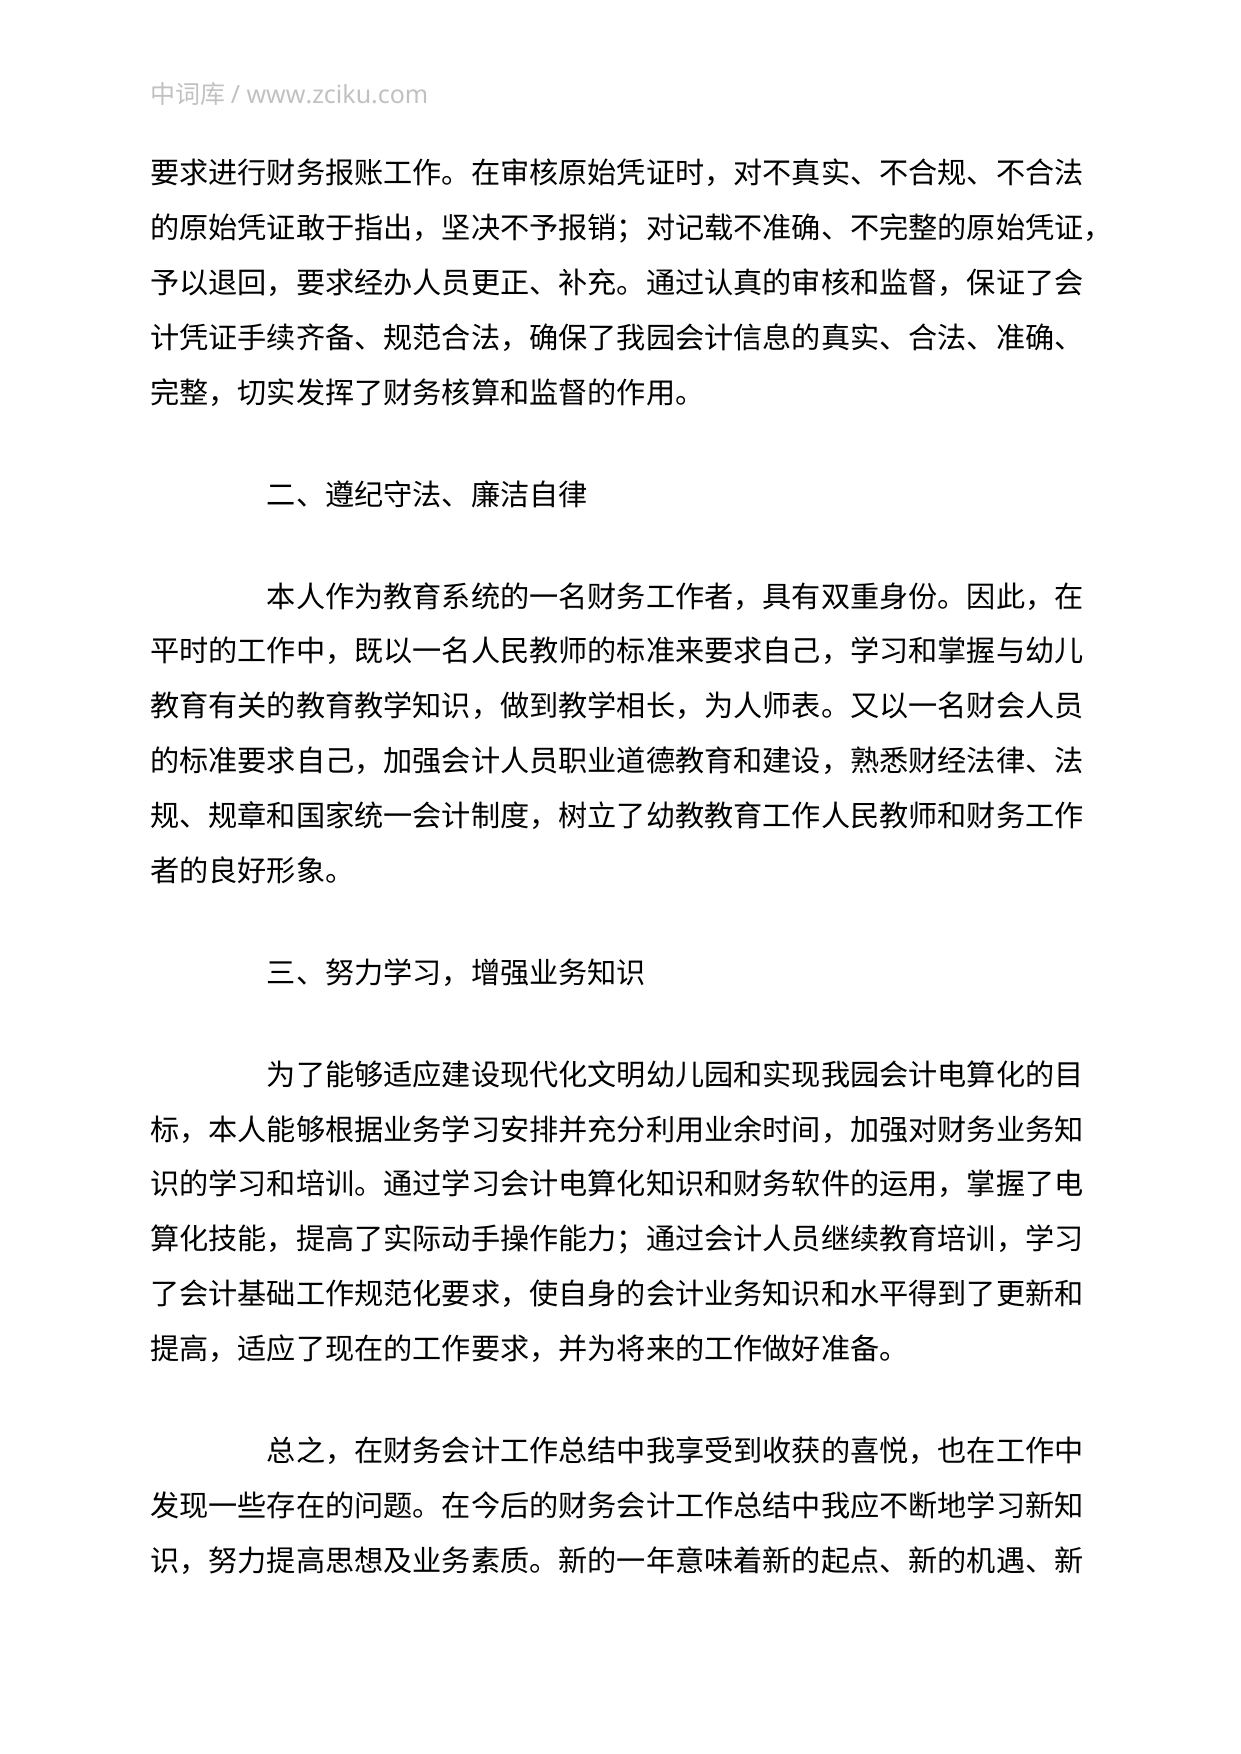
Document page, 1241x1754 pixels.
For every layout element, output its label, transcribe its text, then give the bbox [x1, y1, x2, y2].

text 为了能够适应建设现代化文明幼儿园和实现我园会计电算化的目标，本人能够根据业务学习安排并充分利用业余时间，加强对财务业务知识的学习和培训。通过学习会计电算化知识和财务软件的运用，掌握了电算化技能，提高了实际动手操作能力；通过会计人员继续教育培训，学习了会计基础工作规范化要求，使自身的会计业务知识和水平得到了更新和提高，适应了现在的工作要求，并为将来的工作做好准备。 [150, 1051, 1090, 1368]
text 三、努力学习，增强业务知识 [150, 949, 1090, 992]
text 二、遵纪守法、廉洁自律 [150, 471, 1090, 514]
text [150, 1427, 1090, 1579]
text 本人作为教育系统的一名财务工作者，具有双重身份。因此，在平时的工作中，既以一名人民教师的标准来要求自己，学习和掌握与幼儿教育有关的教育教学知识，做到教学相长，为人师表。又以一名财会人员的标准要求自己，加强会计人员职业道德教育和建设，熟悉财经法律、法规、规章和国家统一会计制度，树立了幼教教育工作人民教师和财务工作者的良好形象。 [150, 573, 1090, 890]
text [150, 150, 1090, 412]
